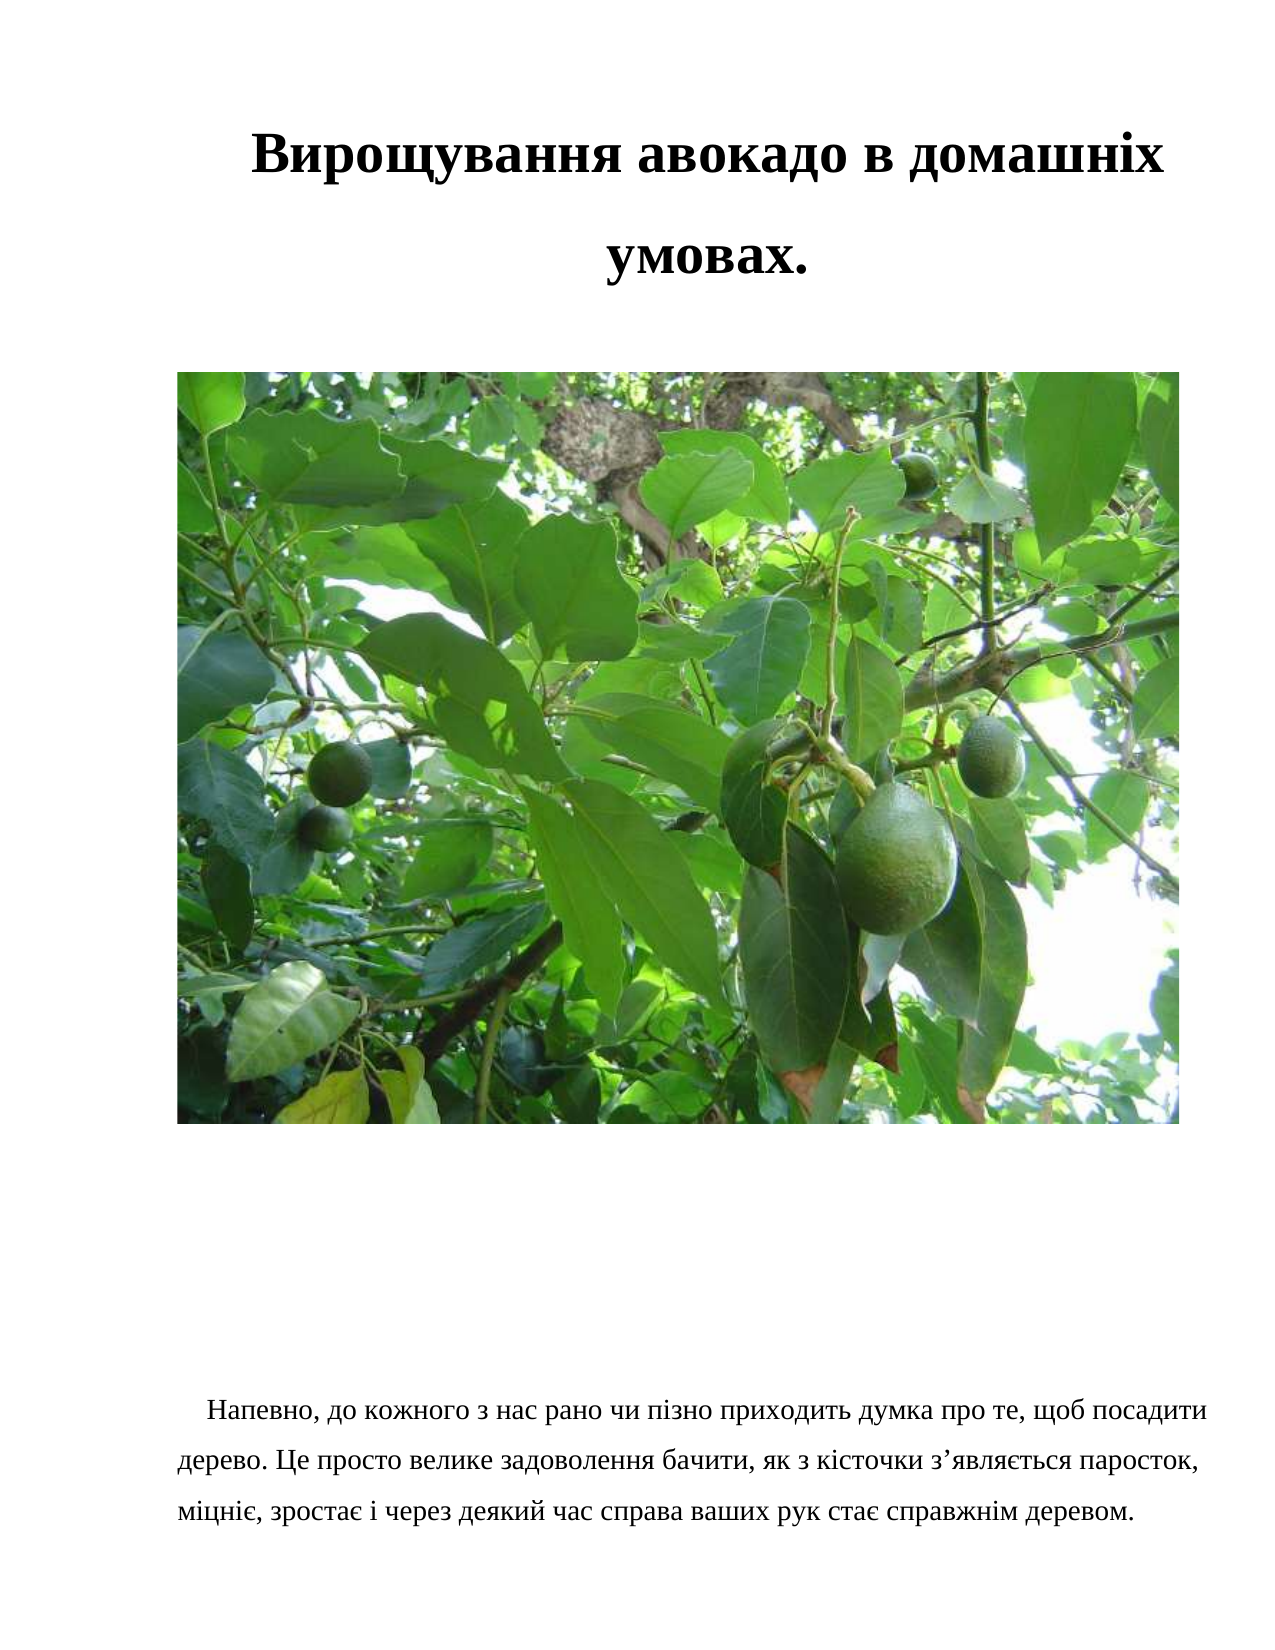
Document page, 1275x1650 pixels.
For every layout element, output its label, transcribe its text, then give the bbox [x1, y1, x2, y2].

text Напевно, до кожного з нас рано чи пізно приходить думка про те, щоб посадити дерево. Це просто велике задоволення бачити, як з кісточки з’являється паросток, міцніє, зростає і через деякий час справа ваших рук стає справжнім деревом. [177, 1392, 1238, 1526]
text Вирощування авокадо в домашніх умовах. [177, 118, 1238, 286]
picture [177, 372, 1180, 1124]
